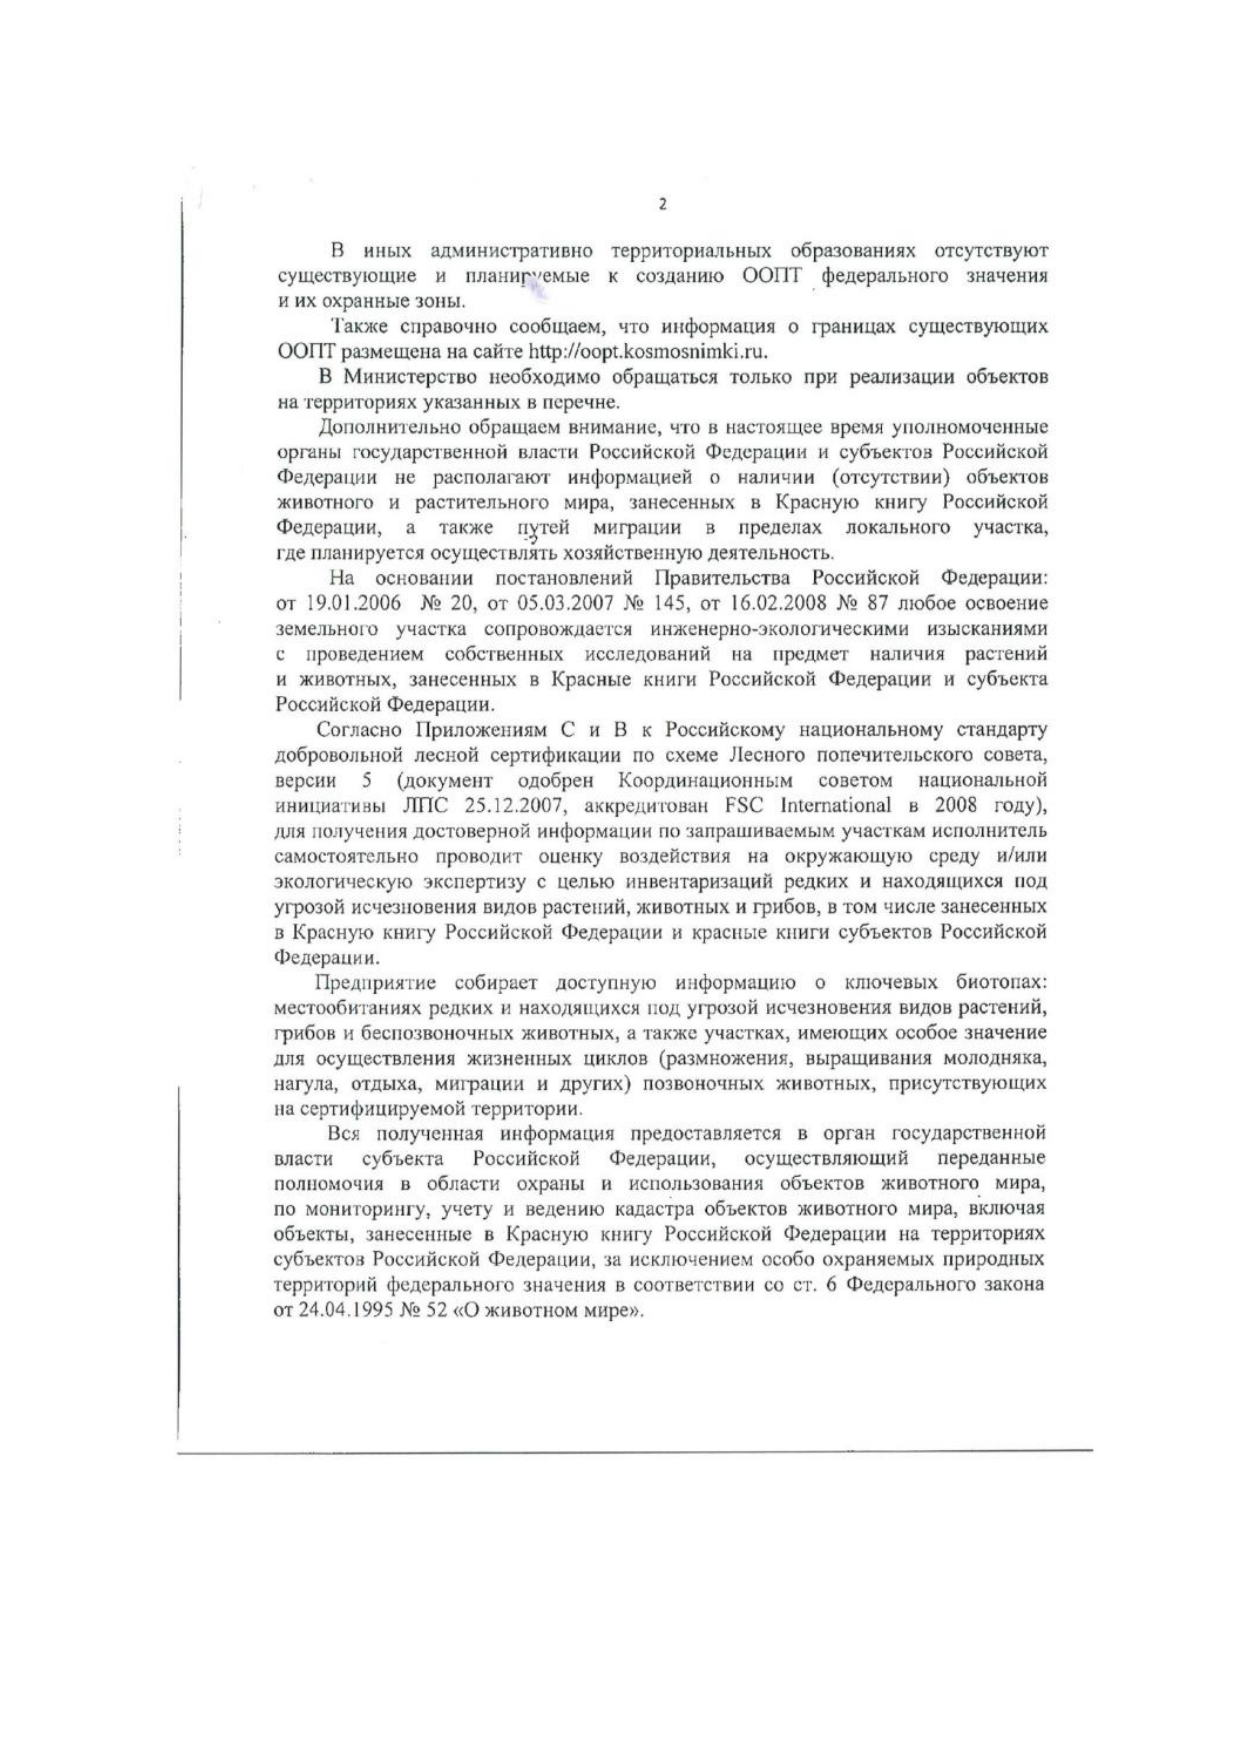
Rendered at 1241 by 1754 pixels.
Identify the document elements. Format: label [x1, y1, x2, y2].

picture [164, 118, 1118, 1469]
